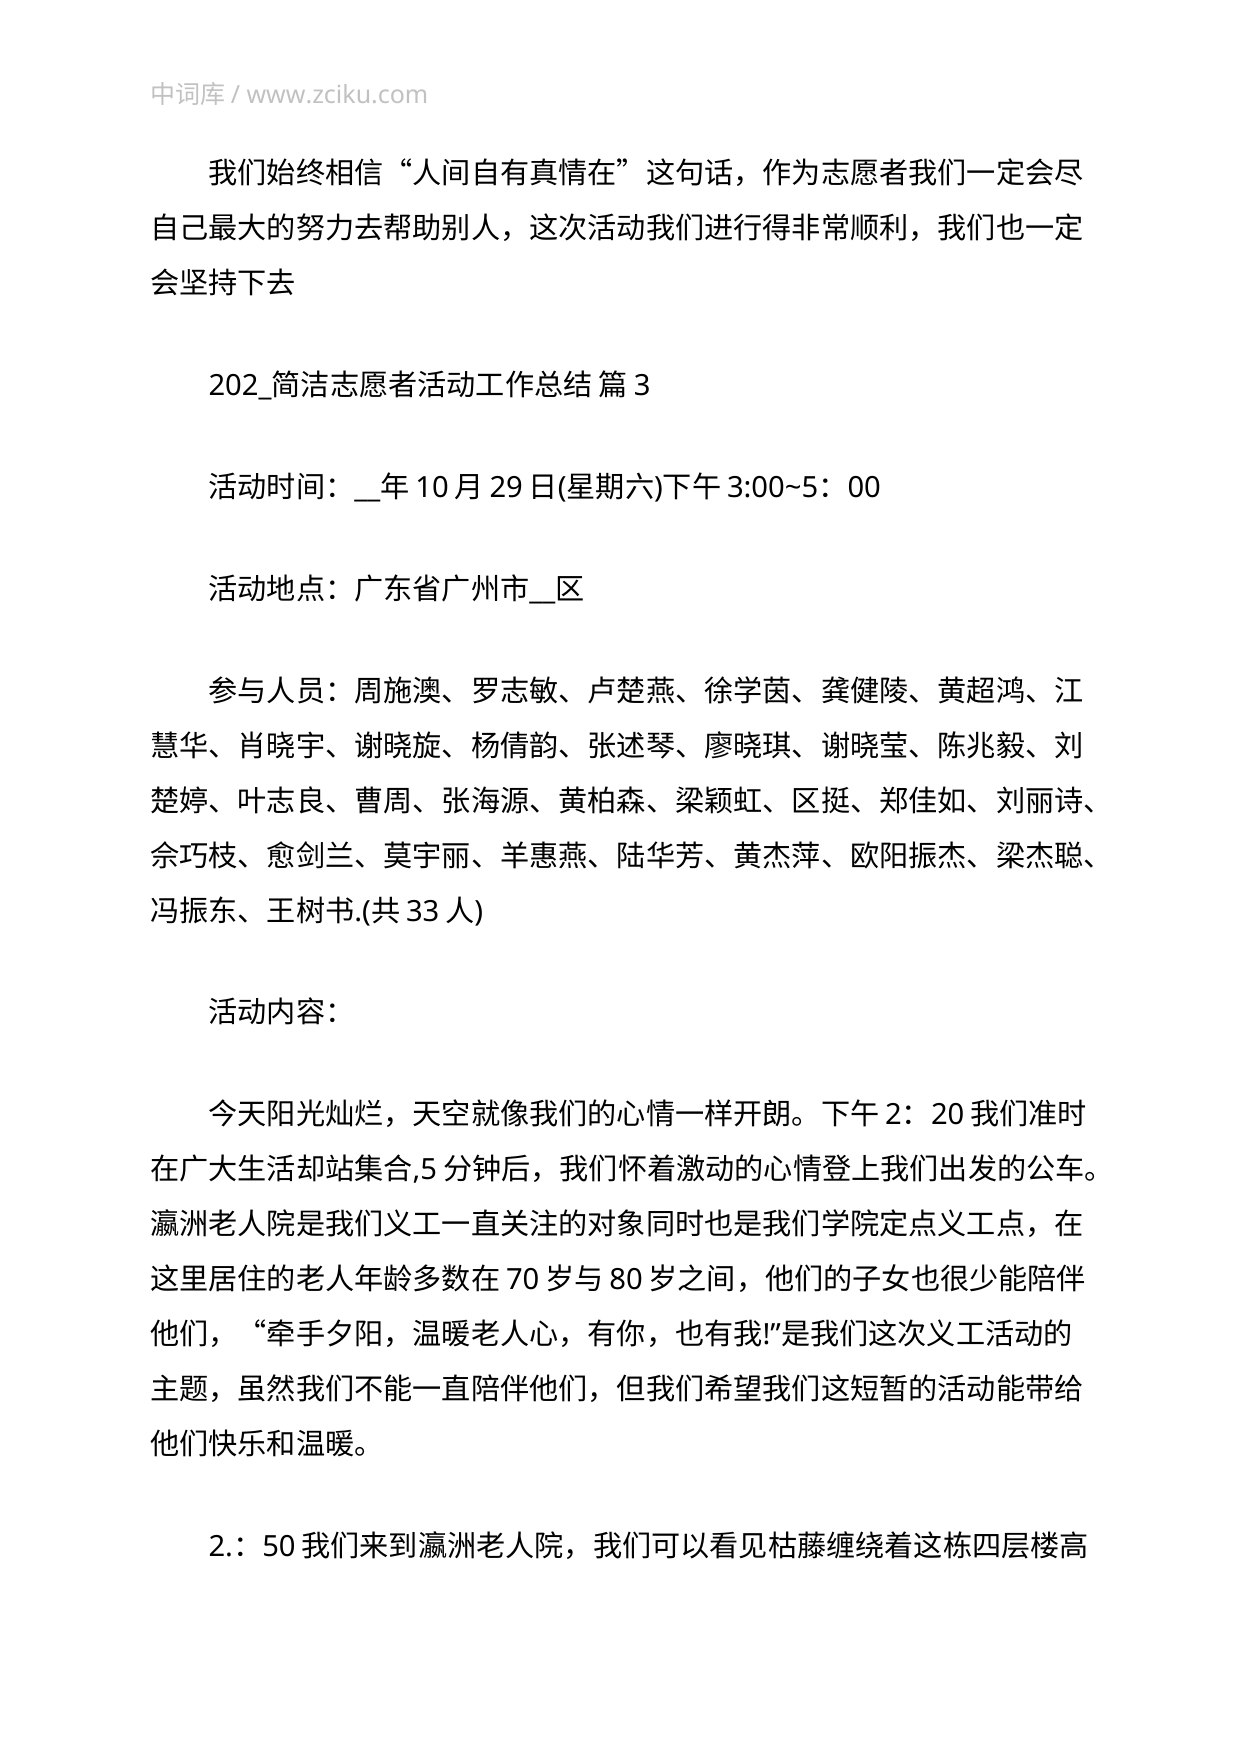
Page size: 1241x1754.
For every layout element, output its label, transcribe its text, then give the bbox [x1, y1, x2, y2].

text 今天阳光灿烂，天空就像我们的心情一样开朗。下午2：20我们准时在广大生活却站集合,5分钟后，我们怀着激动的心情登上我们出发的公车。瀛洲老人院是我们义工一直关注的对象同时也是我们学院定点义工点，在这里居住的老人年龄多数在70岁与80岁之间，他们的子女也很少能陪伴他们，“牵手夕阳，温暖老人心，有你，也有我!”是我们这次义工活动的主题，虽然我们不能一直陪伴他们，但我们希望我们这短暂的活动能带给他们快乐和温暖。 [150, 1091, 1090, 1463]
text 活动内容： [150, 989, 1090, 1031]
text 参与人员：周施澳、罗志敏、卢楚燕、徐学茵、龚健陵、黄超鸿、江慧华、肖晓宇、谢晓旋、杨倩韵、张述琴、廖晓琪、谢晓莹、陈兆毅、刘楚婷、叶志良、曹周、张海源、黄柏森、梁颖虹、区挺、郑佳如、刘丽诗、佘巧枝、愈剑兰、莫宇丽、羊惠燕、陆华芳、黄杰萍、欧阳振杰、梁杰聪、冯振东、王树书.(共33人) [150, 667, 1090, 929]
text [150, 1522, 1090, 1565]
text 我们始终相信“人间自有真情在”这句话，作为志愿者我们一定会尽自己最大的努力去帮助别人，这次活动我们进行得非常顺利，我们也一定会坚持下去 [150, 150, 1090, 302]
text 活动时间：__年10月29日(星期六)下午3:00~5：00 [150, 463, 1090, 506]
text 活动地点：广东省广州市__区 [150, 566, 1090, 608]
text 202_简洁志愿者活动工作总结 篇3 [150, 362, 1090, 404]
